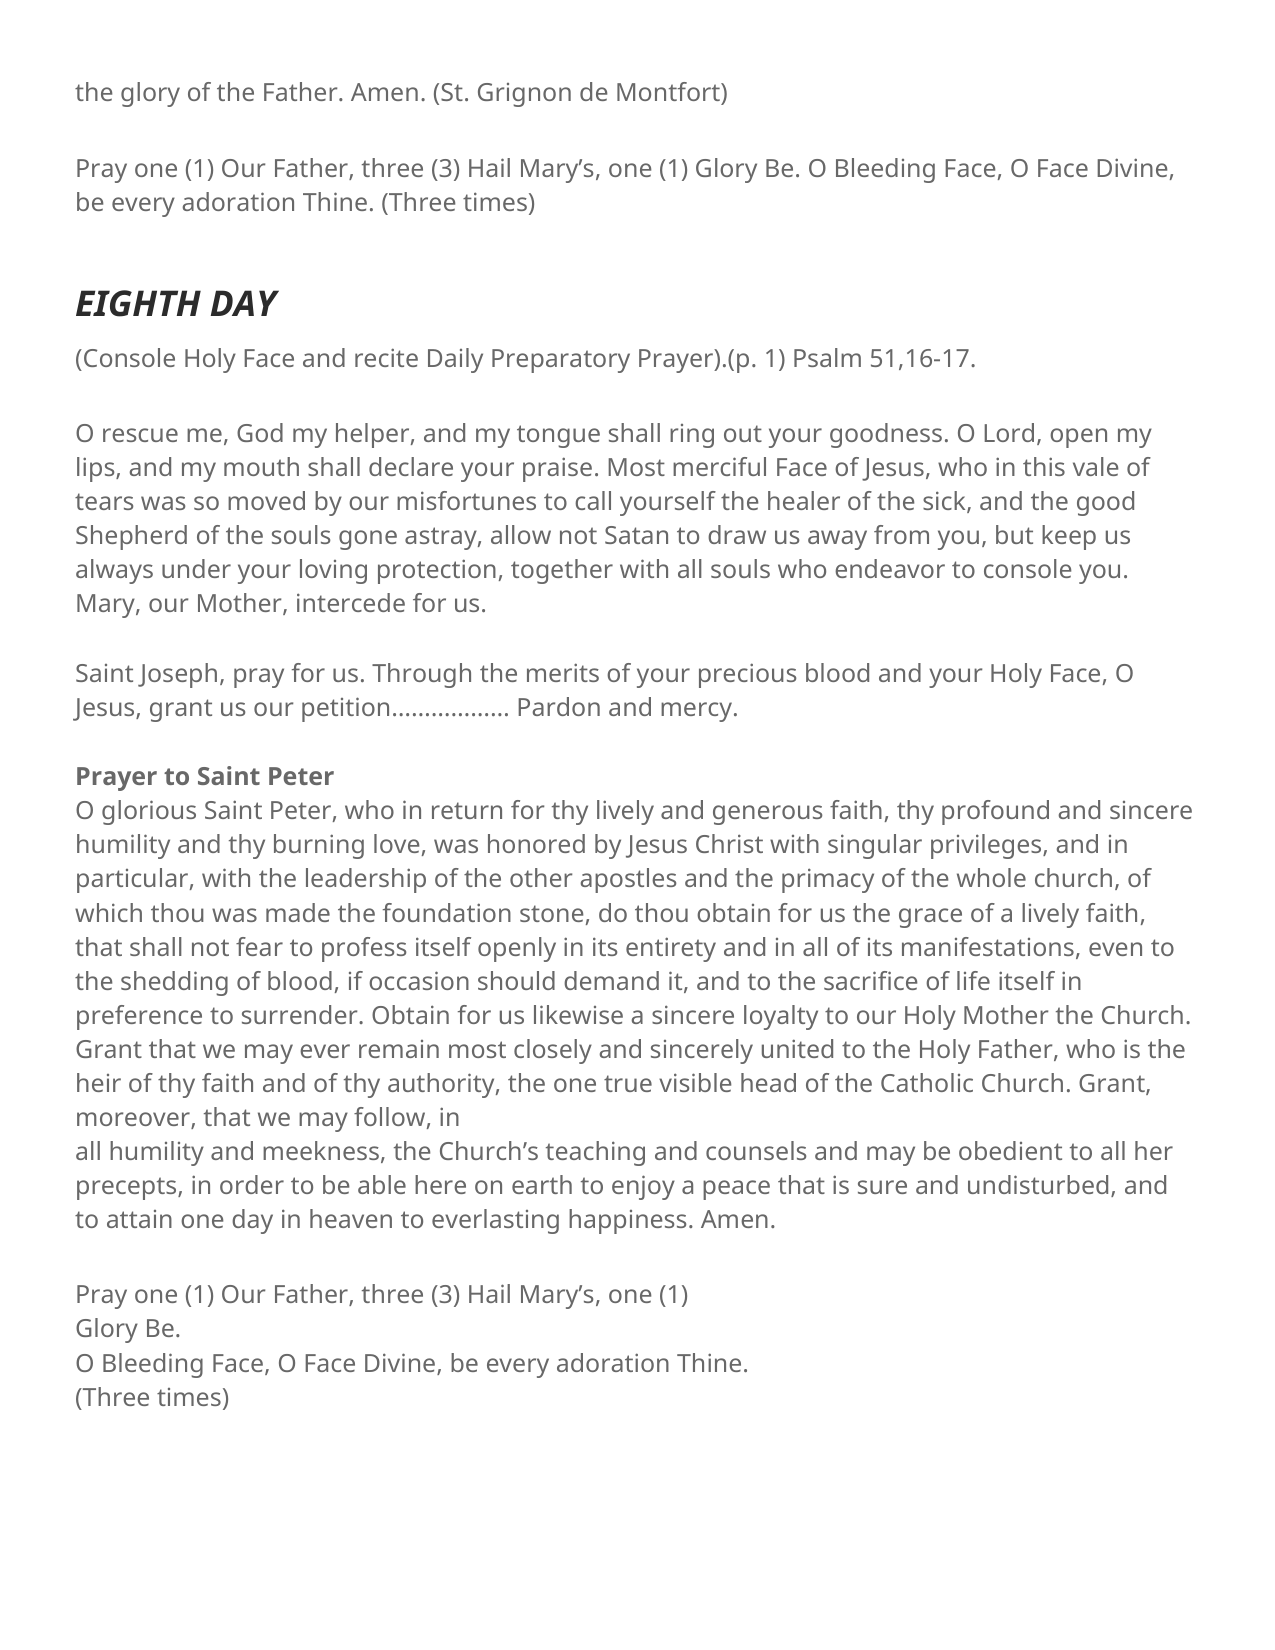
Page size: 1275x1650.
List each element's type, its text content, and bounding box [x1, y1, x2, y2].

text O rescue me, God my helper, and my tongue shall ring out your goodness. O Lord, open my lips, and my mouth shall declare your praise. Most merciful Face of Jesus, who in this vale of tears was so moved by our misfortunes to call yourself the healer of the sick, and the good Shepherd of the souls gone astray, allow not Satan to draw us away from you, but keep us always under your loving protection, together with all souls who endeavor to console you. Mary, our Mother, intercede for us. [75, 416, 1200, 620]
text (Console Holy Face and recite Daily Preparatory Prayer).(p. 1) Psalm 51,16-17. [75, 340, 1200, 403]
text Pray one (1) Our Father, three (3) Hail Mary’s, one (1) Glory Be. O Bleeding Face, O Face Divine, be every adoration Thine. (Three times) [75, 1277, 1200, 1413]
text Saint Joseph, pray for us. Through the merits of your precious blood and your Holy Face, O Jesus, grant us our petition……………… Pardon and mercy. [75, 655, 1200, 723]
text Prayer to Saint Peter O glorious Saint Peter, who in return for thy lively and generous faith, thy profound and sincere humility and thy burning love, was honored by Jesus Christ with singular privileges, and in particular, with the leadership of the other apostles and the primacy of the whole church, of which thou was made the foundation stone, do thou obtain for us the grace of a lively faith, that shall not fear to profess itself openly in its entirety and in all of its manifestations, even to the shedding of blood, if occasion should demand it, and to the sacrifice of life itself in preference to surrender. Obtain for us likewise a sincere loyalty to our Holy Mother the Church. Grant that we may ever remain most closely and sincerely united to the Holy Father, who is the heir of thy faith and of thy authority, the one true visible head of the Catholic Church. Grant, moreover, that we may follow, in all humility and meekness, the Church’s teaching and counsels and may be obedient to all her precepts, in order to be able here on earth to enjoy a peace that is sure and undisturbed, and to attain one day in heaven to everlasting happiness. Amen. [75, 759, 1200, 1264]
subtitle EIGHTH DAY [75, 278, 1200, 327]
text Pray one (1) Our Father, three (3) Hail Mary’s, one (1) Glory Be. O Bleeding Face, O Face Divine, be every adoration Thine. (Three times) [75, 150, 1200, 218]
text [75, 75, 1200, 138]
